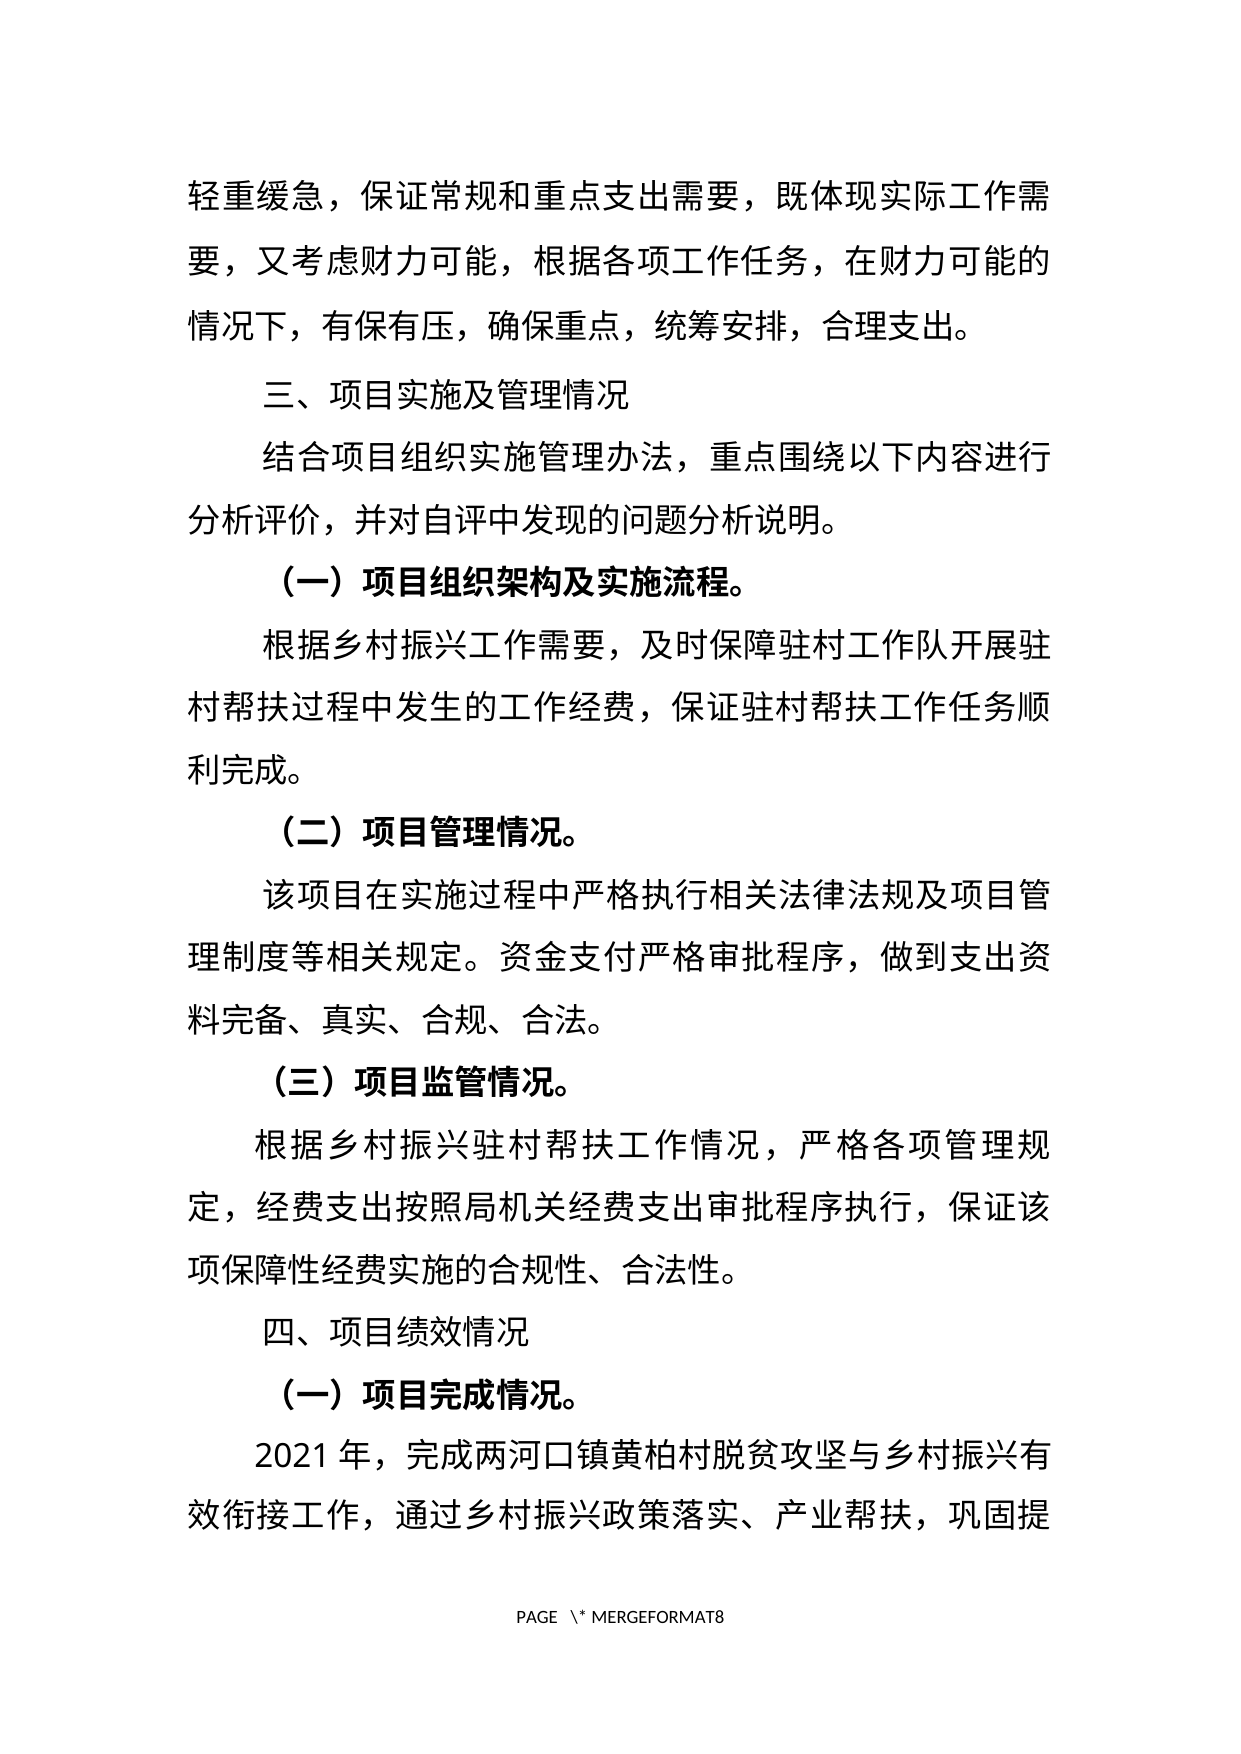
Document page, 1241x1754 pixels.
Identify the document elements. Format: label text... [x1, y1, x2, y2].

list （三）项目监管情况。 [254, 1044, 1053, 1107]
text 该项目在实施过程中严格执行相关法律法规及项目管理制度等相关规定。资金支付严格审批程序，做到支出资料完备、真实、合规、合法。 [187, 857, 1053, 1044]
text 根据乡村振兴工作需要，及时保障驻村工作队开展驻村帮扶过程中发生的工作经费，保证驻村帮扶工作任务顺利完成。 [187, 607, 1053, 794]
text （二）项目管理情况。 [187, 794, 1053, 857]
list 根据乡村振兴驻村帮扶工作情况，严格各项管理规定，经费支出按照局机关经费支出审批程序执行，保证该项保障性经费实施的合规性、合法性。 [187, 1107, 1053, 1294]
text （一）项目组织架构及实施流程。 [187, 544, 1053, 607]
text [187, 1419, 1053, 1539]
text （一）项目完成情况。 [187, 1357, 1053, 1419]
text 结合项目组织实施管理办法，重点围绕以下内容进行分析评价，并对自评中发现的问题分析说明。 [187, 419, 1053, 544]
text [187, 162, 1053, 357]
text 三、项目实施及管理情况 [187, 357, 1053, 419]
text 四、项目绩效情况 [187, 1294, 1053, 1357]
